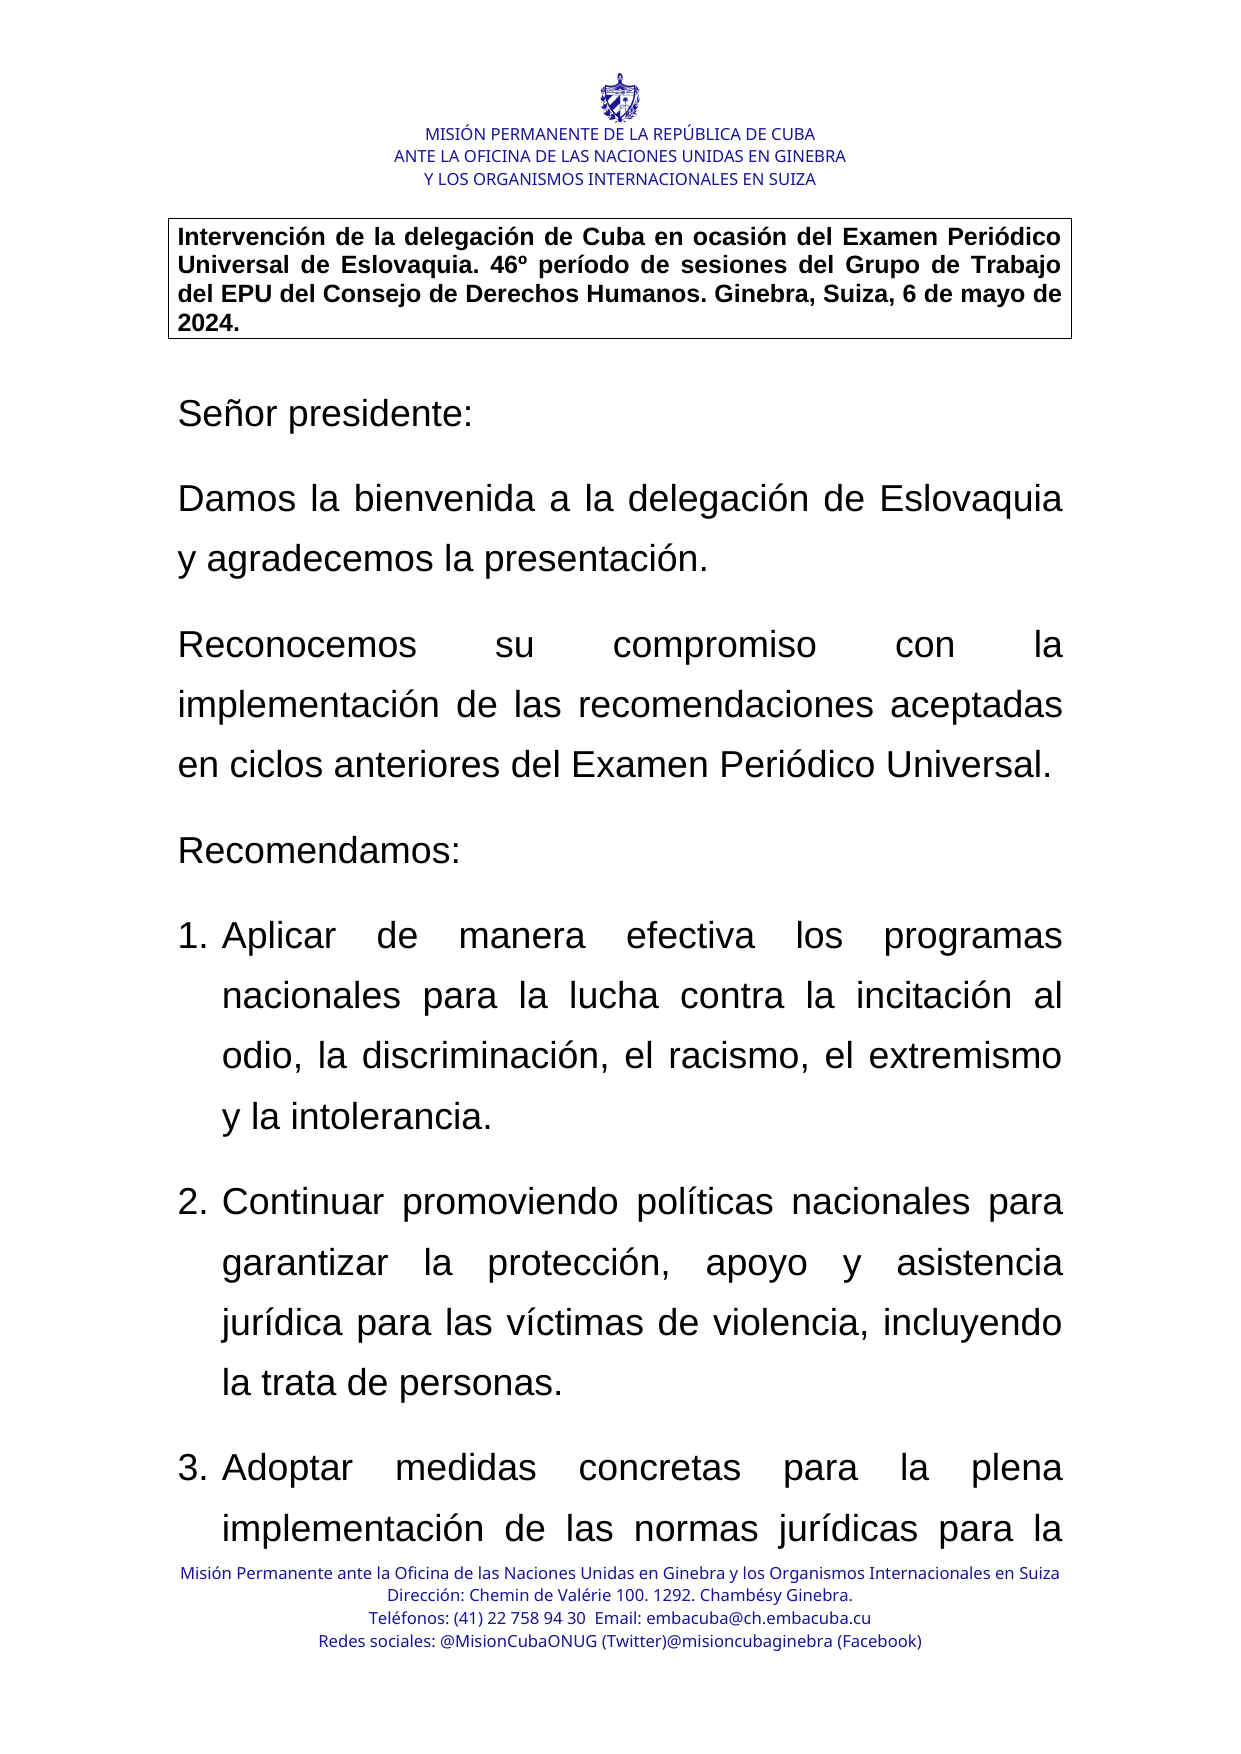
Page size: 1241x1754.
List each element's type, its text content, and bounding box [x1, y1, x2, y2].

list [177, 1446, 1063, 1549]
text Intervención de la delegación de Cuba en ocasión del Examen Periódico Universal de Eslovaquia. 46º período de sesiones del Grupo de Trabajo del EPU del Consejo de Derechos Humanos. Ginebra, Suiza, 6 de mayo de 2024. [169, 219, 1071, 338]
picture [600, 73, 640, 123]
text Recomendamos: [177, 828, 1063, 871]
text Señor presidente: [177, 391, 1063, 434]
list Continuar promoviendo políticas nacionales para garantizar la protección, apoyo y asistencia jurídica para las víctimas de violencia, incluyendo la trata de personas. [177, 1179, 1063, 1403]
text Damos la bienvenida a la delegación de Eslovaquia y agradecemos la presentación. [177, 476, 1063, 580]
text Reconocemos su compromiso con la implementación de las recomendaciones aceptadas en ciclos anteriores del Examen Periódico Universal. [177, 622, 1063, 786]
list Aplicar de manera efectiva los programas nacionales para la lucha contra la incitación al odio, la discriminación, el racismo, el extremismo y la intolerancia. [177, 913, 1063, 1137]
